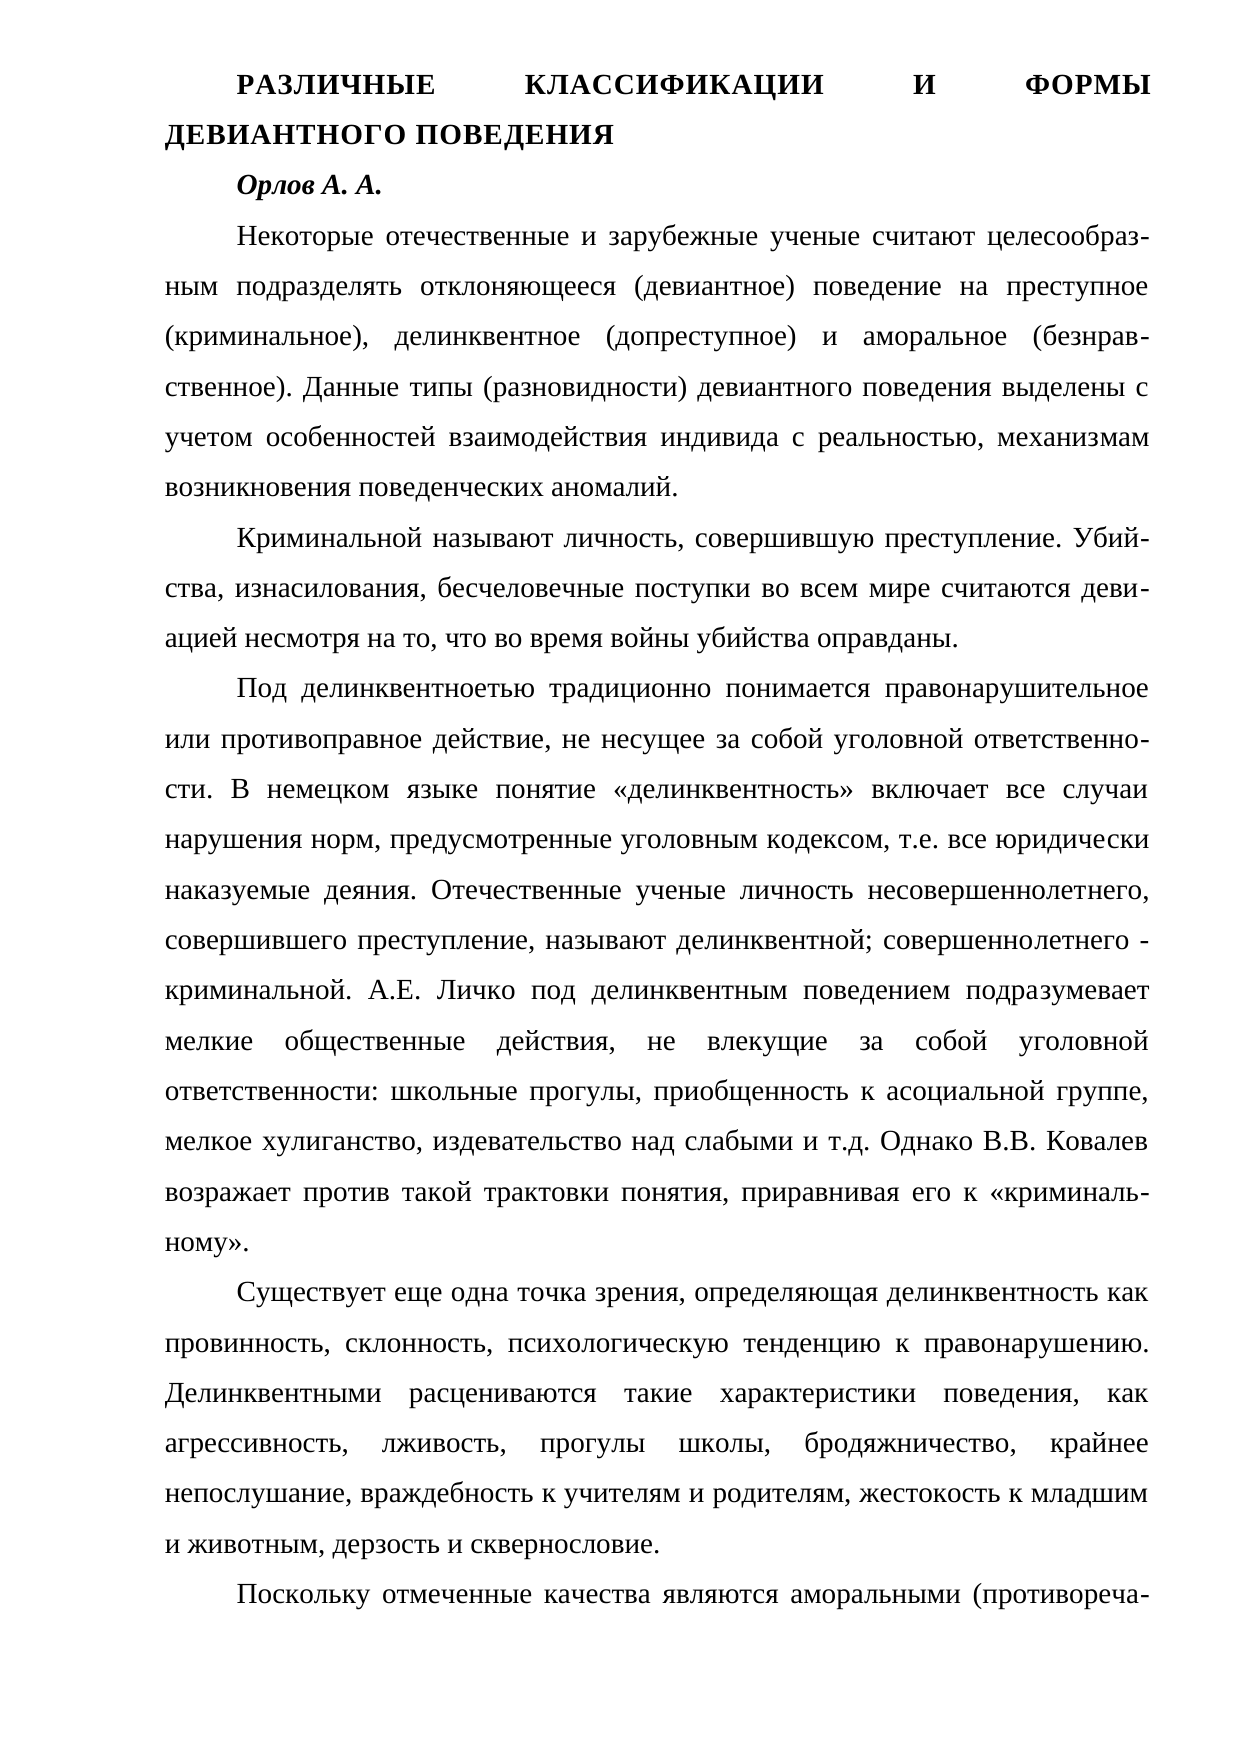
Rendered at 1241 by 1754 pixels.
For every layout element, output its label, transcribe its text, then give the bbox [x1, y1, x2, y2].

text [164, 1576, 1149, 1610]
text Некоторые отечественные и зарубежные ученые считают целесообразным подразделять отклоняющееся (девиантное) поведение на преступное (криминальное), делинквентное (допреступное) и аморальное (безнравственное). Данные типы (разновидности) девиантного поведения выделены с учетом особенностей взаимодействия индивида с реальностью, механизмам возникновения поведенческих аномалий. [164, 218, 1149, 503]
text Существует еще одна точка зрения, определяющая делинквентность как провинность, склонность, психологическую тенденцию к правонарушению. Делинквентными расцениваются такие характеристики поведения, как агрессивность, лживость, прогулы школы, бродяжничество, крайнее непослушание, враждебность к учителям и родителям, жестокость к младшим и животным, дерзость и сквернословие. [164, 1274, 1149, 1559]
text РАЗЛИЧНЫЕ КЛАССИФИКАЦИИ И ФОРМЫ ДЕВИАНТНОГО ПОВЕДЕНИЯ [164, 67, 1151, 151]
text Криминальной называют личность, совершившую преступление. Убийства, изнасилования, бесчеловечные поступки во всем мире считаются девиацией несмотря на то, что во время войны убийства оправданы. [164, 520, 1149, 654]
text Под делинквентноетью традиционно понимается правонарушительное или противоправное действие, не несущее за собой уголовной ответственности. В немецком языке понятие «делинквентность» включает все случаи нарушения норм, предусмотренные уголовным кодексом, т.е. все юридически наказуемые деяния. Отечественные ученые личность несовершеннолетнего, совершившего преступление, называют делинквентной; совершеннолетнего - криминальной. А.Е. Личко под делинквентным поведением подразумевает мелкие общественные действия, не влекущие за собой уголовной ответственности: школьные прогулы, приобщенность к асоциальной группе, мелкое хулиганство, издевательство над слабыми и т.д. Однако В.В. Ковалев возражает против такой трактовки понятия, приравнивая его к «криминальному». [164, 671, 1149, 1258]
text Орлов А. А. [164, 167, 1151, 201]
